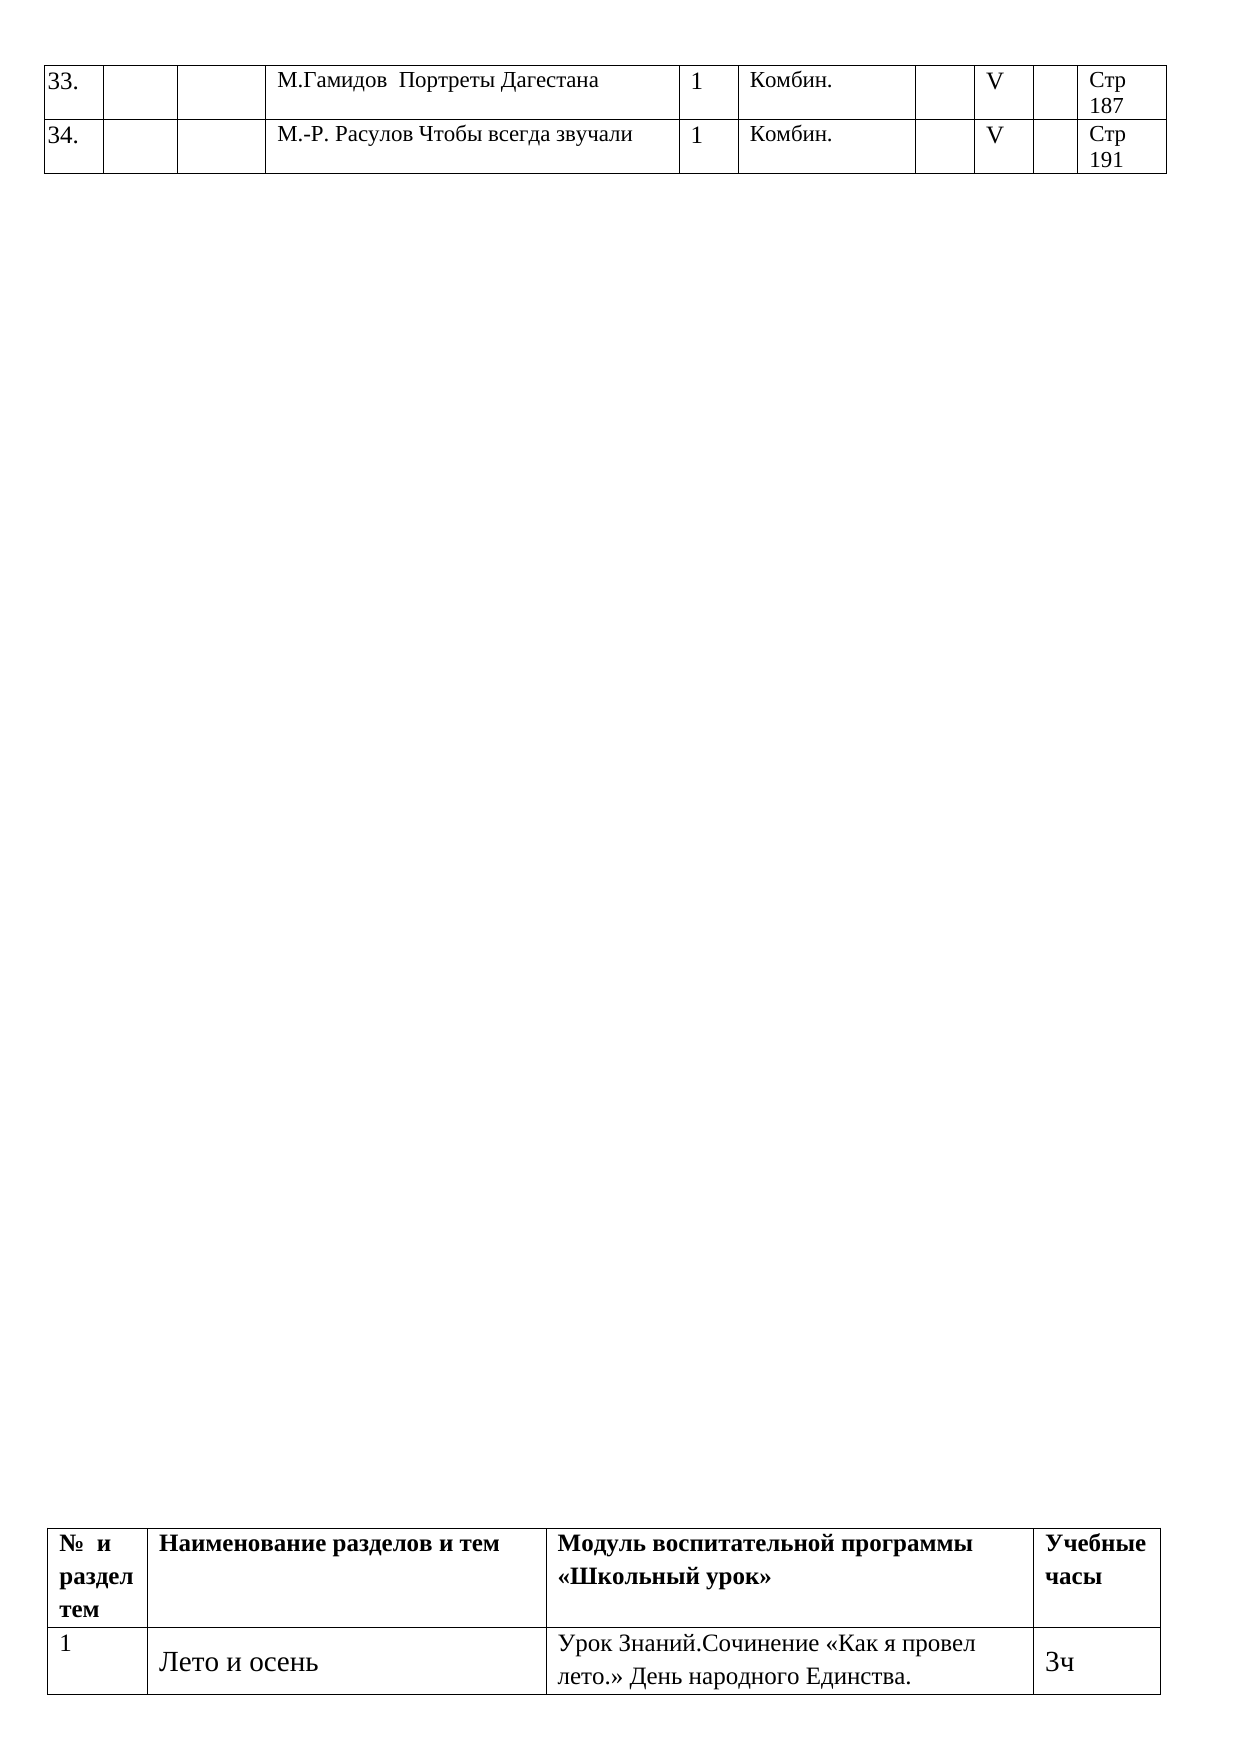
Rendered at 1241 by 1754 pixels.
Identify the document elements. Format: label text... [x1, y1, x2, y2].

table_cell [45, 66, 103, 119]
table_cell Комбин. [739, 120, 915, 172]
table_cell 1 [48, 1628, 147, 1694]
table_cell [178, 120, 265, 172]
table_cell Комбин. [739, 66, 915, 119]
table_cell [916, 66, 974, 119]
table_header № и раздел тем [48, 1529, 147, 1627]
table_cell Урок Знаний.Сочинение «Как я провел лето.» День народного Единства. [547, 1628, 1033, 1694]
table_cell Лето и осень [148, 1628, 546, 1694]
table_cell Стр 187 [1078, 66, 1166, 119]
table_cell [104, 120, 177, 172]
table_cell [1034, 66, 1077, 119]
table_cell 3ч [1034, 1628, 1160, 1694]
table_cell V [975, 66, 1033, 119]
table_cell М.Гамидов Портреты Дагестана [266, 66, 679, 119]
table_cell [178, 66, 265, 119]
table_cell [104, 66, 177, 119]
table_cell [916, 120, 974, 172]
table_cell Стр 191 [1078, 120, 1166, 172]
table_cell V [975, 120, 1033, 172]
table_header Модуль воспитательной программы «Школьный урок» [547, 1529, 1033, 1627]
table_cell 1 [680, 66, 738, 119]
table_cell [1034, 120, 1077, 172]
table_header Учебные часы [1034, 1529, 1160, 1627]
table_cell [45, 120, 103, 172]
table_header Наименование разделов и тем [148, 1529, 546, 1627]
table_cell 1 [680, 120, 738, 172]
table_cell М.-Р. Расулов Чтобы всегда звучали [266, 120, 679, 172]
